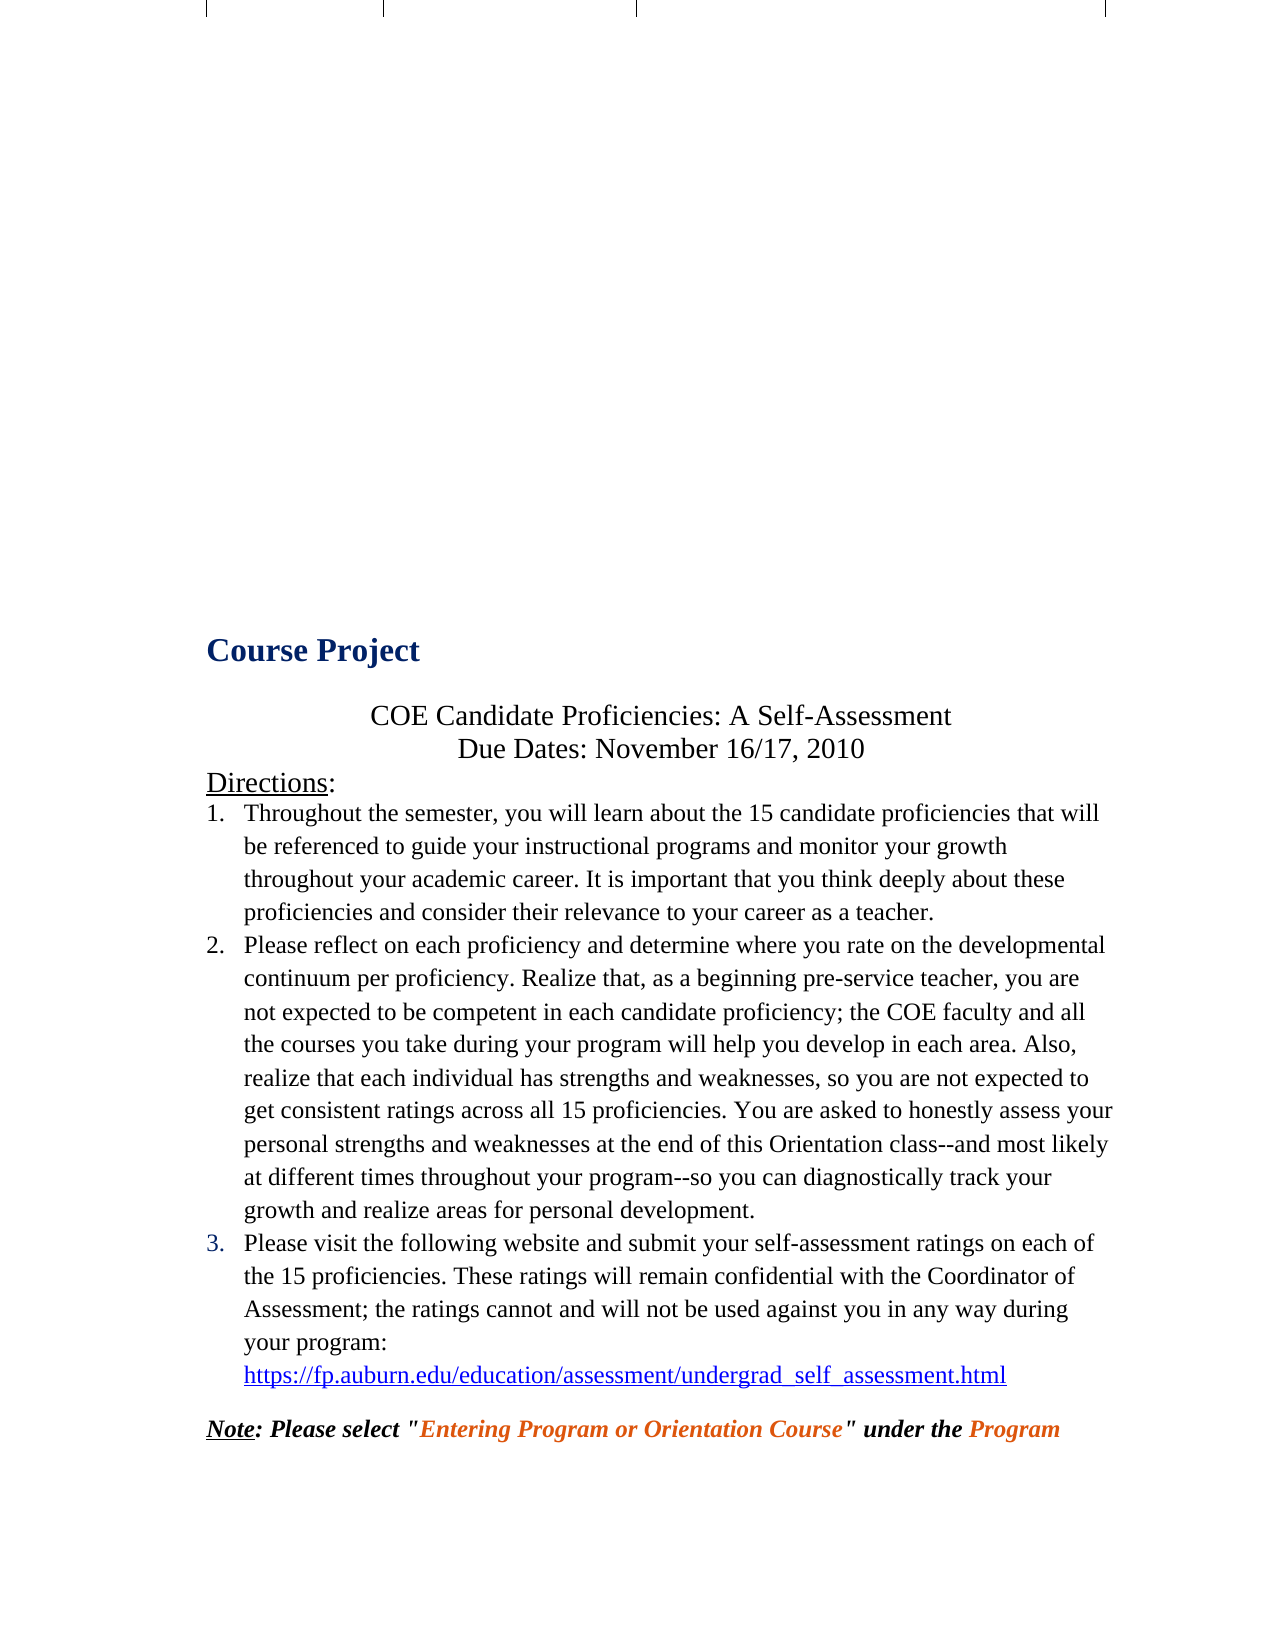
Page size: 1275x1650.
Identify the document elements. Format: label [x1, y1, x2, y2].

table_cell [206, 150, 1106, 1442]
